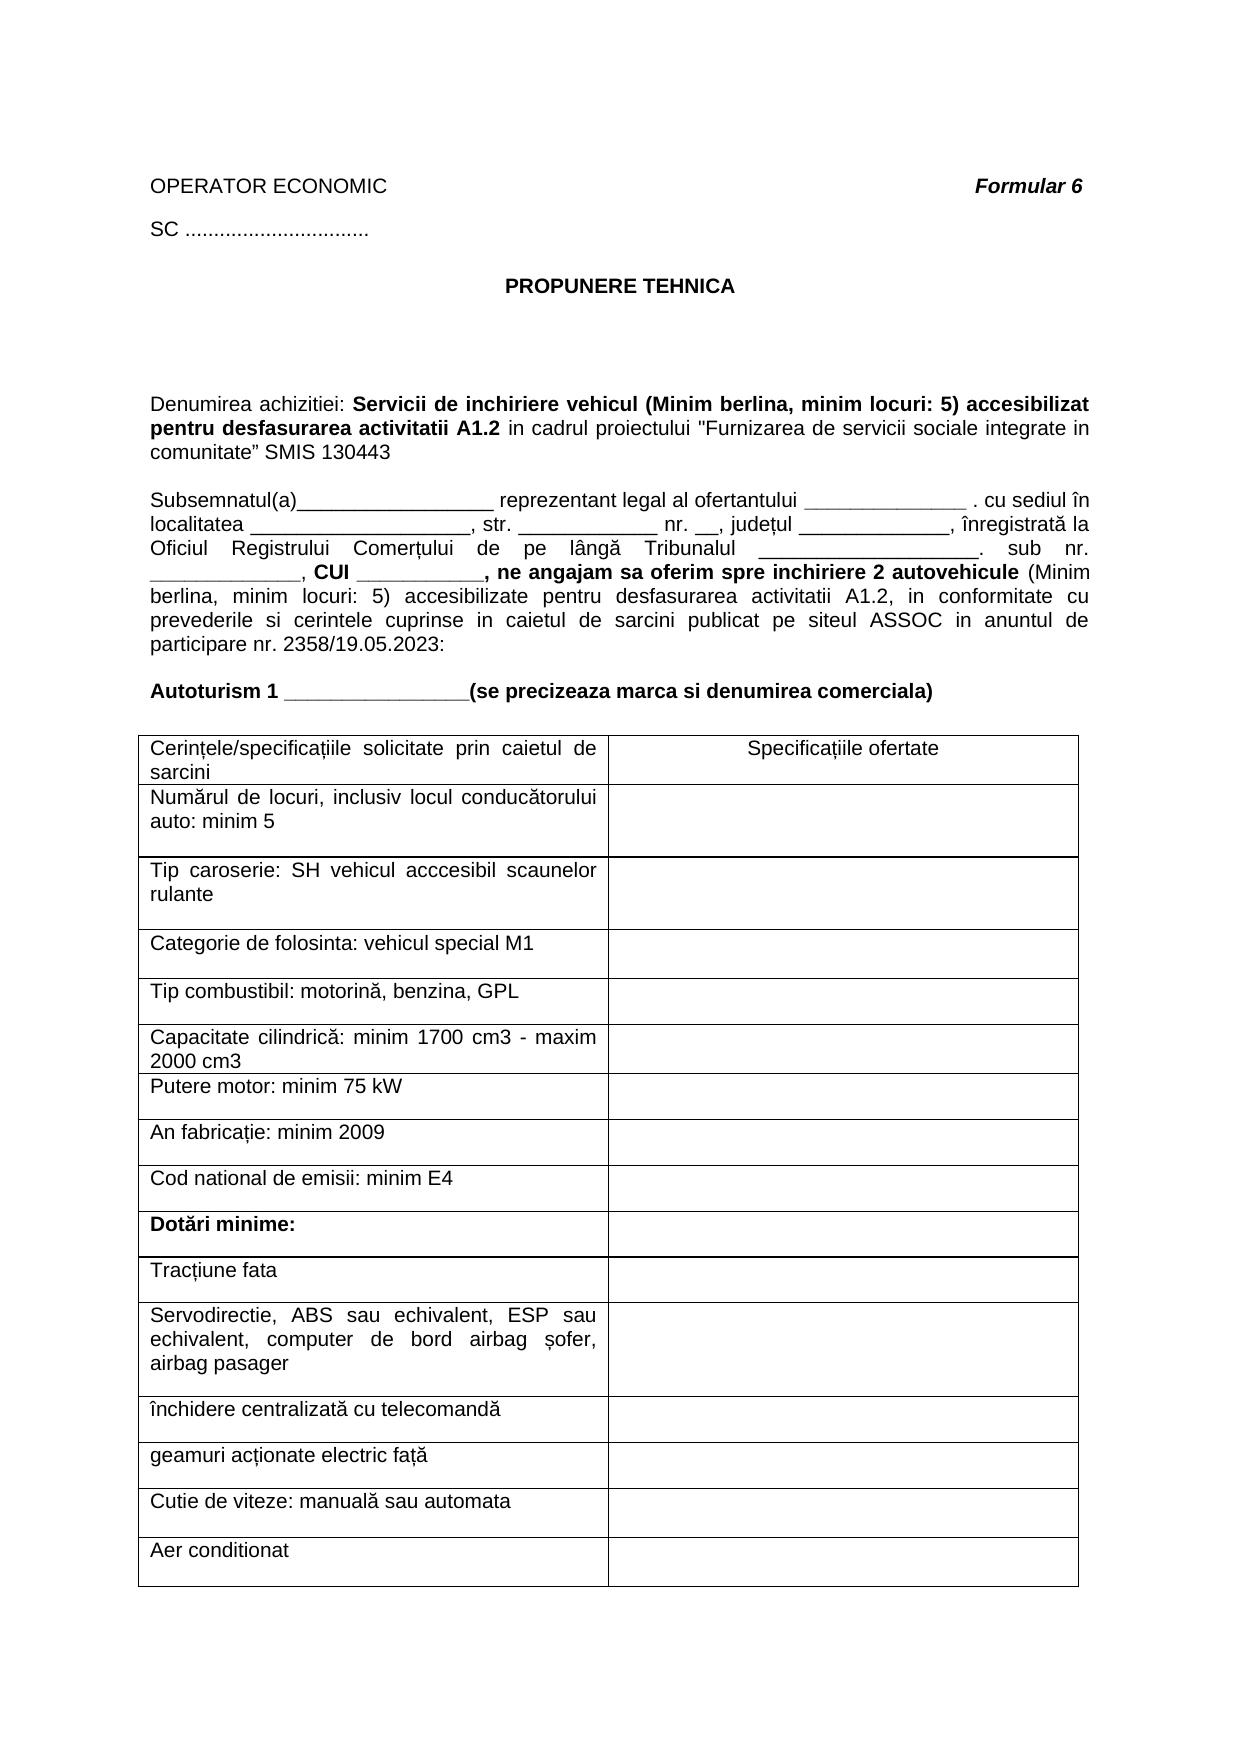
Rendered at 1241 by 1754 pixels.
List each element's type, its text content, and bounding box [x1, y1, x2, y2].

table_cell [609, 1397, 1078, 1442]
text SC ................................ [150, 216, 1090, 240]
table_cell [609, 1212, 1078, 1256]
table_cell Cod national de emisii: minim E4 [139, 1166, 608, 1211]
table_header Cerințele/specificațiile solicitate prin caietul de sarcini [139, 736, 608, 783]
table_cell Dotări minime: [139, 1212, 608, 1256]
text Subsemnatul(a)_________________ reprezentant legal al ofertantului ______________ . cu sediul în localitatea ___________________, str. ____________ nr. __, județul _____________, înregistrată la Oficiul Registrului Comerțului de pe lângă Tribunalul ___________________. sub nr. _____________, CUI ___________, ne angajam sa oferim spre inchiriere 2 autovehicule (Minim berlina, minim locuri: 5) accesibilizate pentru desfasurarea activitatii A1.2, in conformitate cu prevederile si cerintele cuprinse in caietul de sarcini publicat pe siteul ASSOC in anuntul de participare nr. 2358/19.05.2023: [150, 488, 1090, 655]
table_cell [609, 979, 1078, 1024]
table_cell [609, 1025, 1078, 1073]
table_cell Categorie de folosinta: vehicul special M1 [139, 930, 608, 978]
table_cell [609, 858, 1078, 929]
table_cell Tip combustibil: motorină, benzina, GPL [139, 979, 608, 1024]
table_cell [609, 1489, 1078, 1537]
table_cell [609, 1258, 1078, 1302]
table_cell [609, 1074, 1078, 1119]
table_cell An fabricație: minim 2009 [139, 1120, 608, 1165]
table_cell [609, 1443, 1078, 1488]
table_cell Aer conditionat [139, 1538, 608, 1586]
table_cell [609, 1166, 1078, 1211]
text Autoturism 1 ________________(se precizeaza marca si denumirea comerciala) [150, 679, 1090, 703]
text PROPUNERE TEHNICA [150, 274, 1090, 298]
table_cell Capacitate cilindrică: minim 1700 cm3 - maxim 2000 cm3 [139, 1025, 608, 1073]
table_cell Numărul de locuri, inclusiv locul conducătorului auto: minim 5 [139, 785, 608, 856]
table_cell [609, 1303, 1078, 1396]
table_cell [609, 930, 1078, 978]
table_cell [609, 1120, 1078, 1165]
table_cell Cutie de viteze: manuală sau automata [139, 1489, 608, 1537]
table_cell [609, 785, 1078, 856]
table_cell închidere centralizată cu telecomandă [139, 1397, 608, 1442]
table_cell geamuri acționate electric față [139, 1443, 608, 1488]
table_header Specificațiile ofertate [609, 736, 1078, 783]
table_cell Tip caroserie: SH vehicul acccesibil scaunelor rulante [139, 858, 608, 929]
text OPERATOR ECONOMIC Formular 6 [150, 174, 1090, 198]
text Denumirea achizitiei: Servicii de inchiriere vehicul (Minim berlina, minim locuri: 5) accesibilizat pentru desfasurarea activitatii A1.2 in cadrul proiectului "Furnizarea de servicii sociale integrate in comunitate” SMIS 130443 [150, 392, 1090, 464]
table_cell Tracțiune fata [139, 1258, 608, 1302]
table_cell [609, 1538, 1078, 1586]
table_cell Putere motor: minim 75 kW [139, 1074, 608, 1119]
table_cell Servodirectie, ABS sau echivalent, ESP sau echivalent, computer de bord airbag șofer, airbag pasager [139, 1303, 608, 1396]
